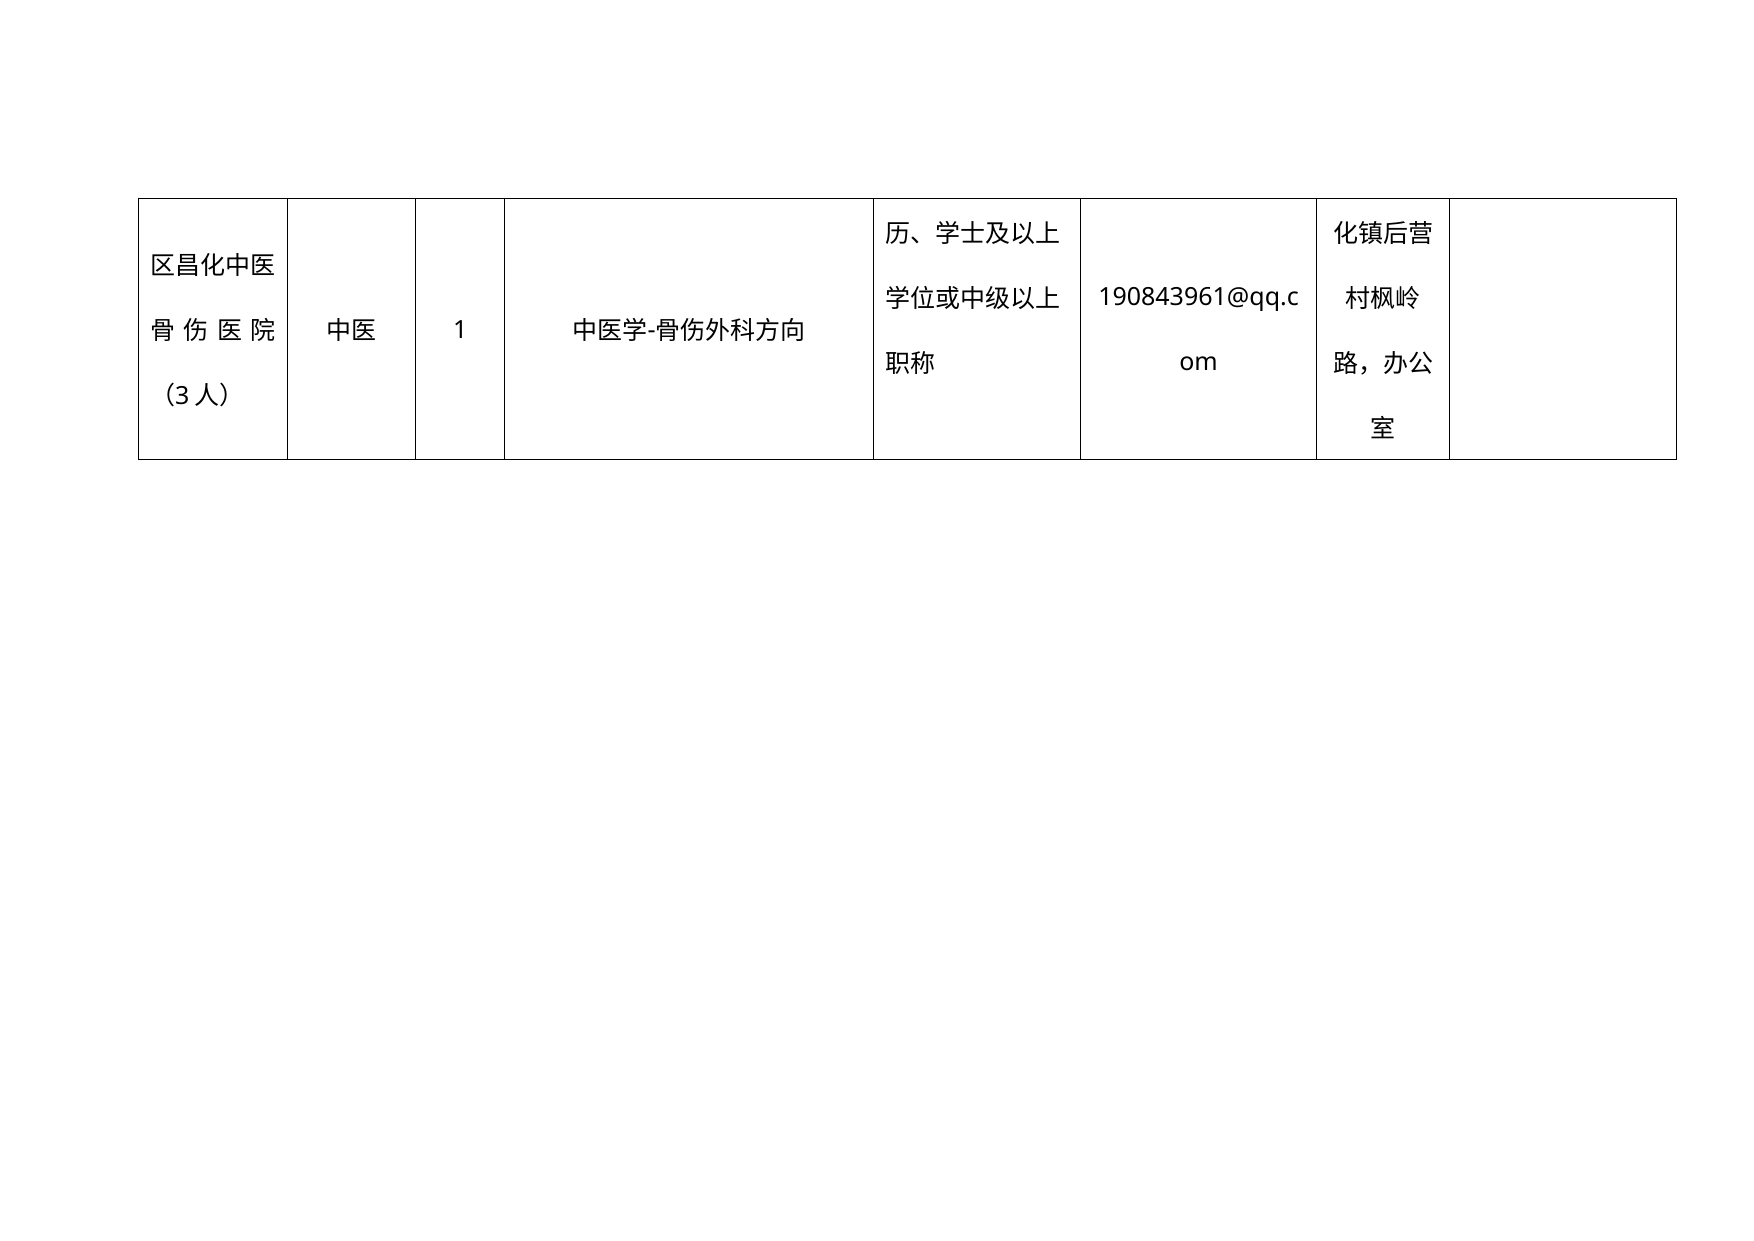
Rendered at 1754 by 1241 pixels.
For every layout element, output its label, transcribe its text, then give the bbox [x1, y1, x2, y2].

table_cell 杭州市临安区昌化中医骨伤医院（3人） [139, 199, 287, 459]
table_cell [1450, 199, 1676, 459]
table_cell 中医 [288, 199, 415, 459]
table_cell 中医学-骨伤外科方向 [505, 199, 873, 459]
table_cell 1 [416, 199, 504, 459]
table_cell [1081, 199, 1316, 459]
table_cell 临安区昌化镇后营村枫岭路，办公室 [1317, 199, 1449, 459]
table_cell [874, 199, 1080, 459]
